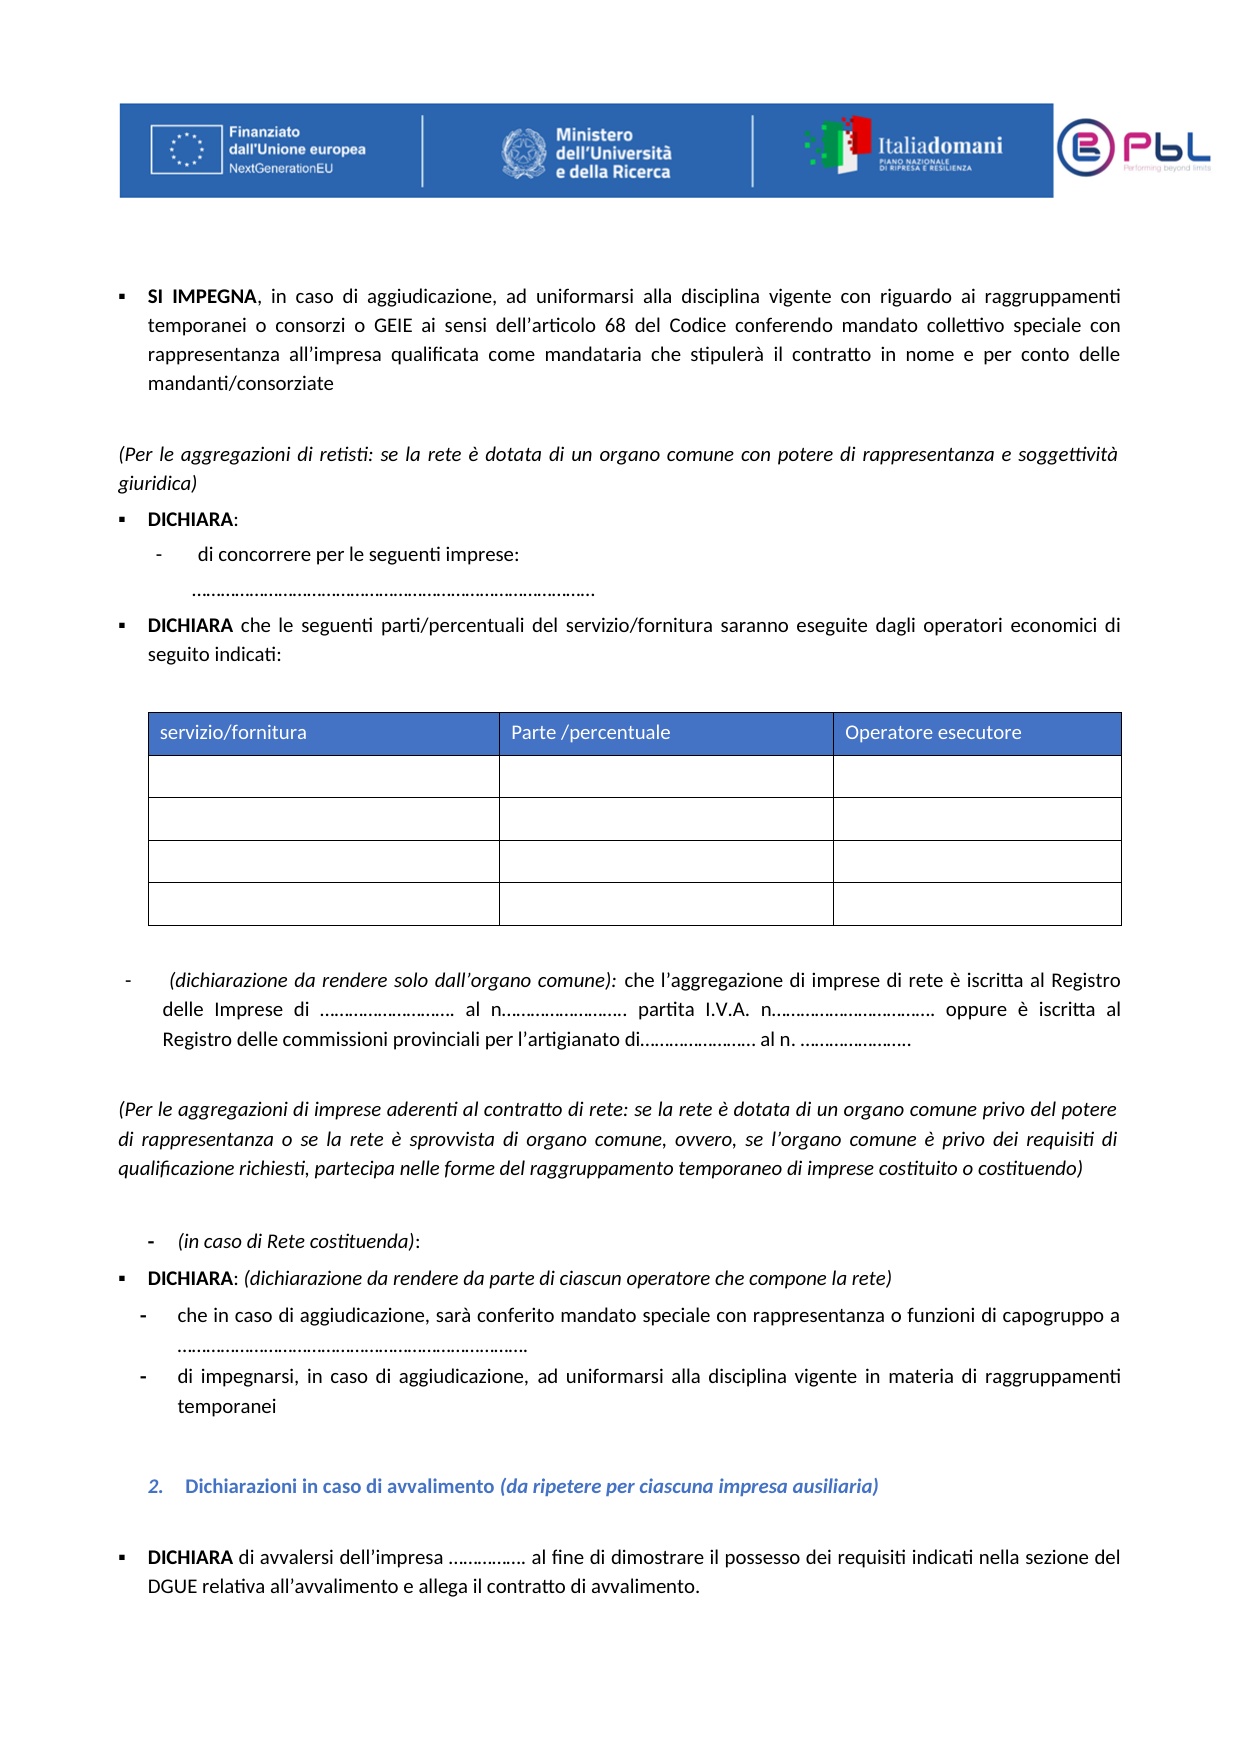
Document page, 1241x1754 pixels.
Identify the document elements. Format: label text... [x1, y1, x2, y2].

text ▪ SI IMPEGNA, in caso di aggiudicazione, ad uniformarsi alla disciplina vigente con riguardo ai raggruppamenti temporanei o consorzi o GEIE ai sensi dell’articolo 68 del Codice conferendo mandato collettivo speciale con rappresentanza all’impresa qualificata come mandataria che stipulerà il contratto in nome e per conto delle mandanti/consorziate [118, 283, 1122, 396]
table_cell [500, 841, 833, 882]
table_cell [834, 756, 1121, 797]
text ………………………………………………………………………… [118, 577, 1122, 602]
text ▪ DICHIARA: (dichiarazione da rendere da parte di ciascun operatore che compone la rete) [118, 1265, 1122, 1290]
text ▪ DICHIARA che le seguenti parti/percentuali del servizio/fornitura saranno eseguite dagli operatori economici di seguito indicati: [118, 612, 1122, 667]
table_cell [149, 756, 499, 797]
table_cell [834, 798, 1121, 840]
table_cell [149, 798, 499, 840]
text ▪ DICHIARA di avvalersi dell’impresa ……………. al fine di dimostrare il possesso dei requisiti indicati nella sezione del DGUE relativa all’avvalimento e allega il contratto di avvalimento. [118, 1544, 1122, 1599]
text ▪ DICHIARA: [118, 506, 1122, 531]
text (Per le aggregazioni di imprese aderenti al contratto di rete: se la rete è dotata di un organo comune privo del potere di rappresentanza o se la rete è sprovvista di organo comune, ovvero, se l’organo comune è privo dei requisiti di qualificazione richiesti, partecipa nelle forme del raggruppamento temporaneo di imprese costituito o costituendo) [118, 1097, 1122, 1180]
table_cell [500, 798, 833, 840]
table_header Parte /percentuale [500, 713, 833, 755]
list (in caso di Rete costituenda): [148, 1226, 1122, 1254]
table_cell [834, 883, 1121, 925]
table_header servizio/fornitura [149, 713, 499, 755]
list che in caso di aggiudicazione, sarà conferito mandato speciale con rappresentanza o funzioni di capogruppo a ………………………………………………………………. [140, 1300, 1122, 1358]
list di impegnarsi, in caso di aggiudicazione, ad uniformarsi alla disciplina vigente in materia di raggruppamenti temporanei [140, 1361, 1122, 1419]
list di concorrere per le seguenti imprese: [156, 541, 1122, 567]
text (Per le aggregazioni di retisti: se la rete è dotata di un organo comune con potere di rappresentanza e soggettività giuridica) [118, 441, 1122, 496]
table_cell [500, 756, 833, 797]
list (dichiarazione da rendere solo dall’organo comune): che l’aggregazione di imprese di rete è iscritta al Registro delle Imprese di ………………………. al n…………………….. partita I.V.A. n……………………………. oppure è iscritta al Registro delle commissioni provinciali per l’artigianato di…………………… al n. ………………….. [125, 967, 1122, 1051]
table_header Operatore esecutore [834, 713, 1121, 755]
table_cell [834, 841, 1121, 882]
table_cell [500, 883, 833, 925]
table_cell [149, 883, 499, 925]
table_cell [149, 841, 499, 882]
picture [118, 101, 1217, 199]
list Dichiarazioni in caso di avvalimento (da ripetere per ciascuna impresa ausiliaria) [148, 1473, 1122, 1498]
